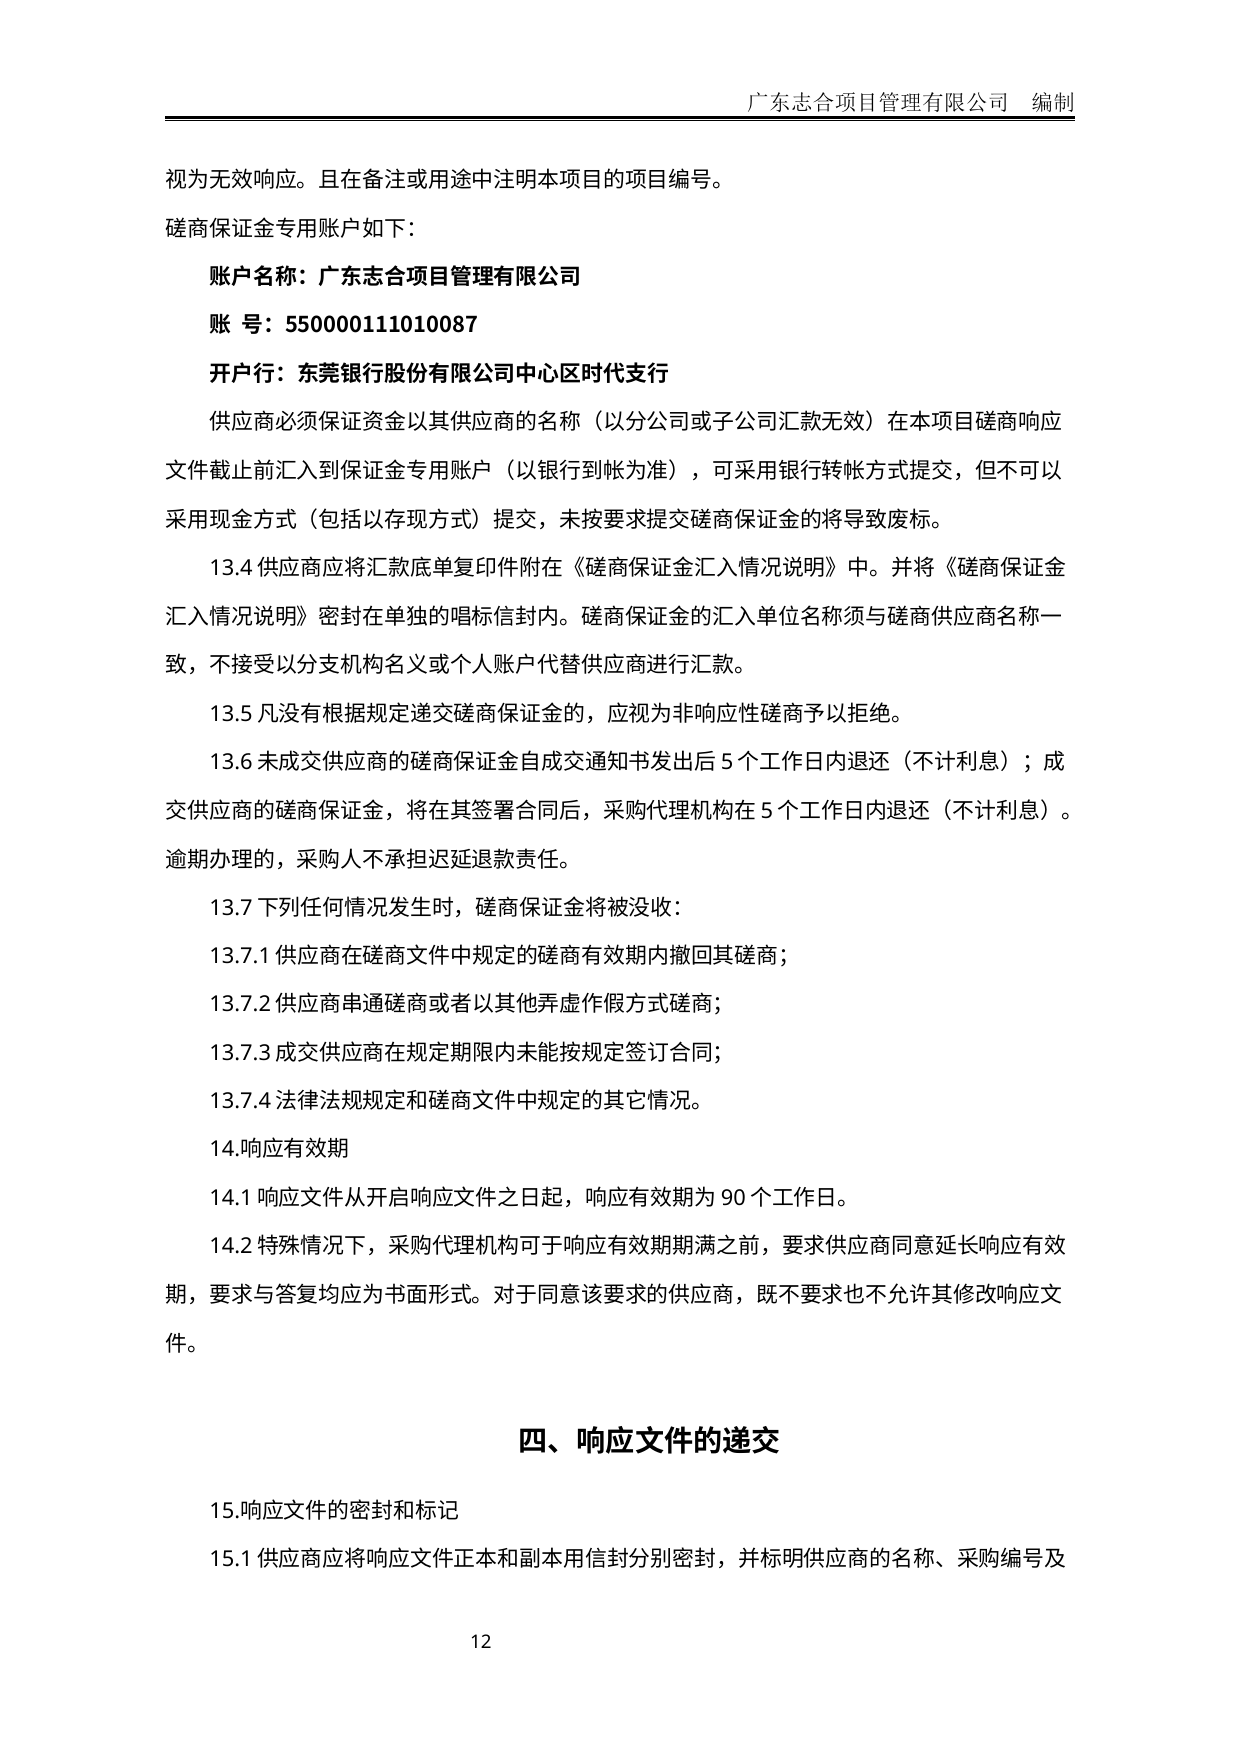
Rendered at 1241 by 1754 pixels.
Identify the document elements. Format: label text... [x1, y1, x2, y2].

subtitle 15.响应文件的密封和标记 [165, 1492, 1075, 1525]
text 14.2特殊情况下，采购代理机构可于响应有效期期满之前，要求供应商同意延长响应有效期，要求与答复均应为书面形式。对于同意该要求的供应商，既不要求也不允许其修改响应文件。 [165, 1228, 1075, 1358]
text 账 号：550000111010087 [165, 307, 1075, 339]
text 供应商必须保证资金以其供应商的名称（以分公司或子公司汇款无效）在本项目磋商响应文件截止前汇入到保证金专用账户（以银行到帐为准），可采用银行转帐方式提交，但不可以采用现金方式（包括以存现方式）提交，未按要求提交磋商保证金的将导致废标。 [165, 404, 1075, 534]
text 账户名称：广东志合项目管理有限公司 [165, 259, 1075, 291]
text 13.4供应商应将汇款底单复印件附在《磋商保证金汇入情况说明》中。并将《磋商保证金汇入情况说明》密封在单独的唱标信封内。磋商保证金的汇入单位名称须与磋商供应商名称一致，不接受以分支机构名义或个人账户代替供应商进行汇款。 [165, 549, 1075, 679]
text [165, 1541, 1075, 1573]
text 13.7.3成交供应商在规定期限内未能按规定签订合同； [165, 1034, 1075, 1067]
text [165, 162, 1075, 194]
text 开户行：东莞银行股份有限公司中心区时代支行 [165, 355, 1075, 388]
subtitle 四、响应文件的递交 [165, 1406, 1075, 1471]
text 13.5凡没有根据规定递交磋商保证金的，应视为非响应性磋商予以拒绝。 [165, 695, 1075, 728]
text 13.7.2供应商串通磋商或者以其他弄虚作假方式磋商； [165, 986, 1075, 1019]
text 13.6未成交供应商的磋商保证金自成交通知书发出后5个工作日内退还（不计利息）；成交供应商的磋商保证金，将在其签署合同后，采购代理机构在5个工作日内退还（不计利息）。逾期办理的，采购人不承担迟延退款责任。 [165, 744, 1075, 874]
text 13.7.4法律法规规定和磋商文件中规定的其它情况。 [165, 1083, 1075, 1115]
text 磋商保证金专用账户如下： [165, 210, 1075, 243]
text 13.7.1供应商在磋商文件中规定的磋商有效期内撤回其磋商； [165, 938, 1075, 970]
text 13.7下列任何情况发生时，磋商保证金将被没收： [165, 889, 1075, 922]
subtitle 14.响应有效期 [165, 1131, 1075, 1164]
text 14.1响应文件从开启响应文件之日起，响应有效期为90个工作日。 [165, 1179, 1075, 1212]
